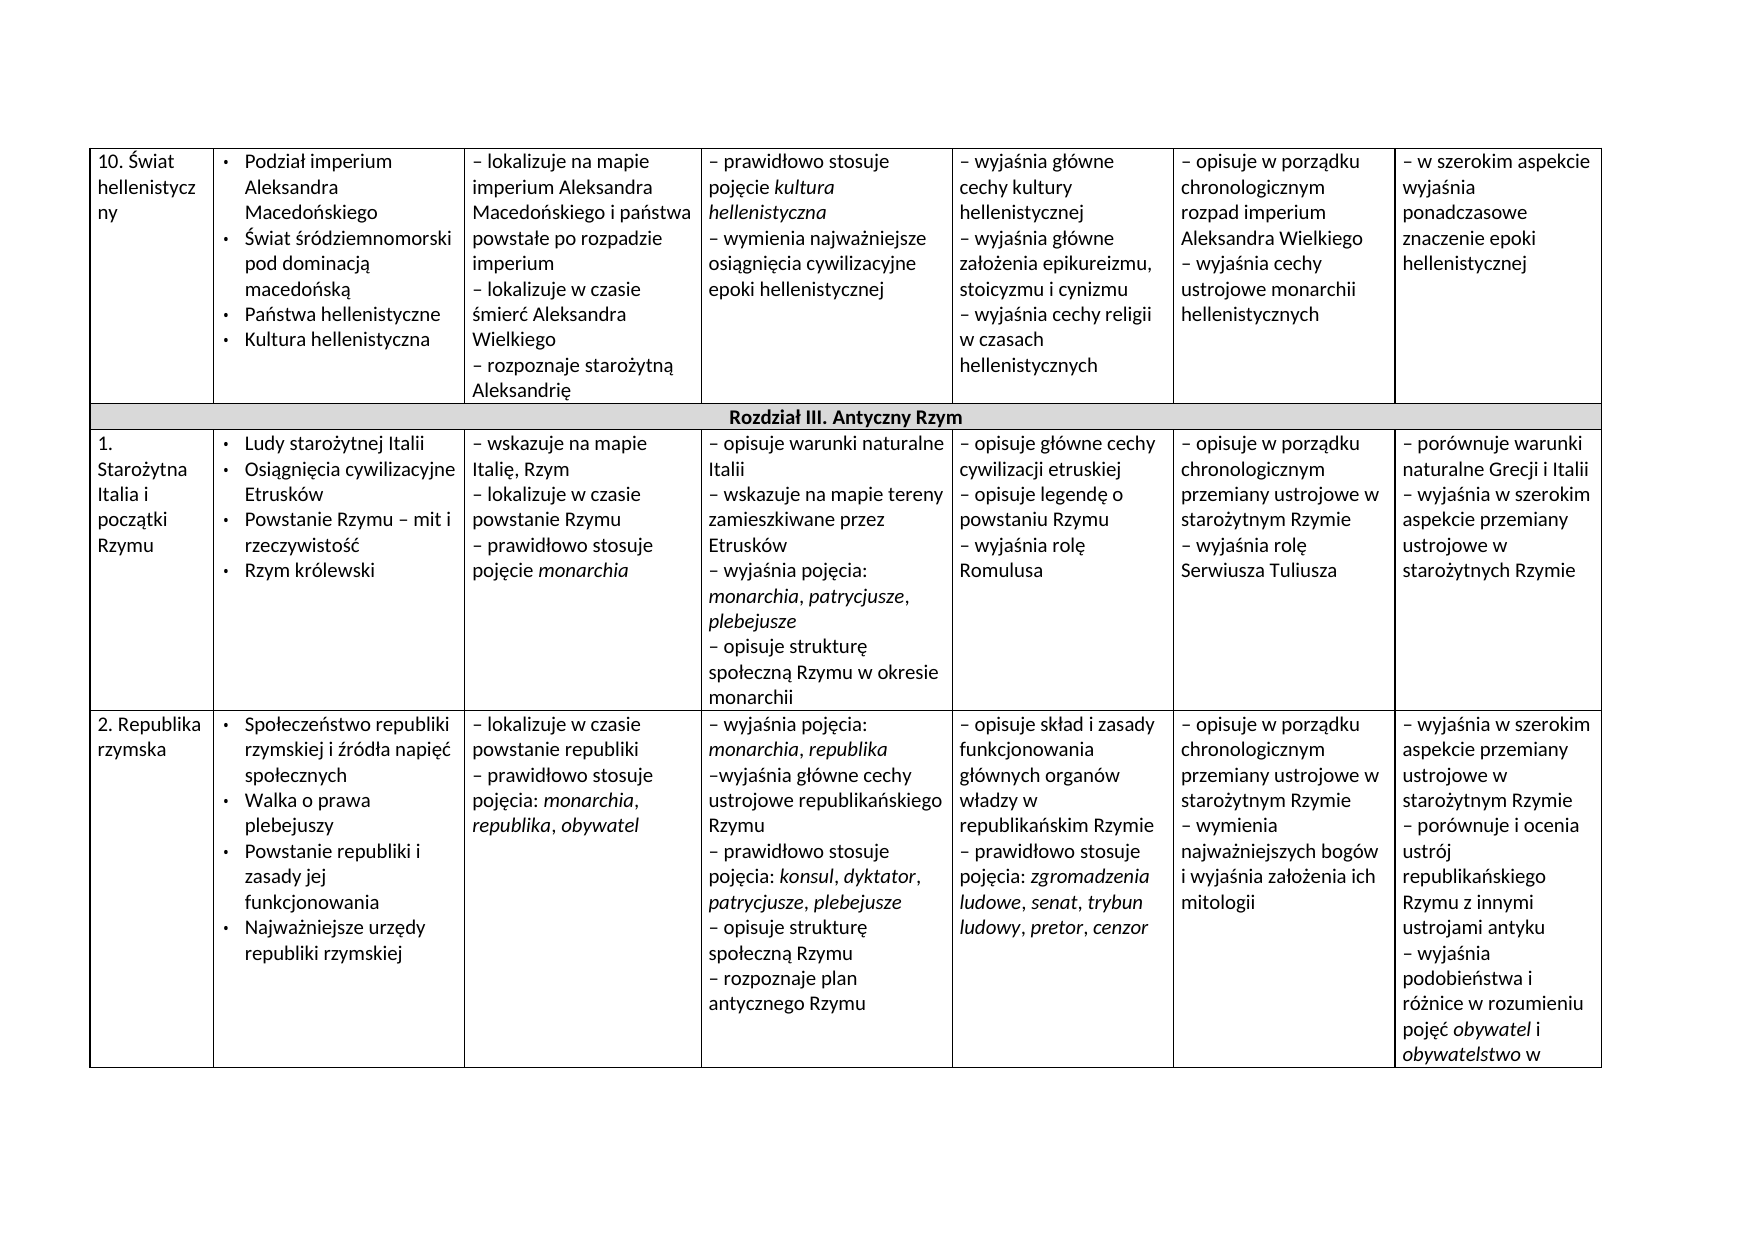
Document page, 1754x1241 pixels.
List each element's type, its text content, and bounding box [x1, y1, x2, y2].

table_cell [214, 711, 464, 1067]
table_cell 1. Starożytna Italia i początki Rzymu [91, 430, 213, 710]
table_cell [465, 711, 701, 1067]
table_cell – w szerokim aspekcie wyjaśnia ponadczasowe znaczenie epoki hellenistycznej [1396, 149, 1601, 403]
table_cell 10. Świat hellenistyczny [91, 149, 213, 403]
table_cell – opisuje w porządku chronologicznym rozpad imperium Aleksandra Wielkiego – wyjaśnia cechy ustrojowe monarchii hellenistycznych [1174, 149, 1394, 403]
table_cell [1396, 711, 1601, 1067]
table_cell – opisuje warunki naturalne Italii – wskazuje na mapie tereny zamieszkiwane przez Etrusków – wyjaśnia pojęcia: monarchia, patrycjusze, plebejusze – opisuje strukturę społeczną Rzymu w okresie monarchii [702, 430, 952, 710]
table_cell Podział imperium Aleksandra Macedońskiego Świat śródziemnomorski pod dominacją macedońską Państwa hellenistyczne Kultura hellenistyczna [214, 149, 464, 403]
table_cell – opisuje główne cechy cywilizacji etruskiej – opisuje legendę o powstaniu Rzymu – wyjaśnia rolę Romulusa [953, 430, 1173, 710]
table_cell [702, 711, 952, 1067]
table_cell – prawidłowo stosuje pojęcie kultura hellenistyczna – wymienia najważniejsze osiągnięcia cywilizacyjne epoki hellenistycznej [702, 149, 952, 403]
table_cell Ludy starożytnej Italii Osiągnięcia cywilizacyjne Etrusków Powstanie Rzymu – mit i rzeczywistość Rzym królewski [214, 430, 464, 710]
table_cell – porównuje warunki naturalne Grecji i Italii – wyjaśnia w szerokim aspekcie przemiany ustrojowe w starożytnych Rzymie [1396, 430, 1601, 710]
table_cell – wskazuje na mapie Italię, Rzym – lokalizuje w czasie powstanie Rzymu – prawidłowo stosuje pojęcie monarchia [465, 430, 701, 710]
table_cell – opisuje w porządku chronologicznym przemiany ustrojowe w starożytnym Rzymie – wyjaśnia rolę Serwiusza Tuliusza [1174, 430, 1394, 710]
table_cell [1174, 711, 1394, 1067]
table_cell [91, 711, 213, 1067]
table_cell – lokalizuje na mapie imperium Aleksandra Macedońskiego i państwa powstałe po rozpadzie imperium – lokalizuje w czasie śmierć Aleksandra Wielkiego – rozpoznaje starożytną Aleksandrię [465, 149, 701, 403]
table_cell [953, 711, 1173, 1067]
table_cell Rozdział III. Antyczny Rzym [91, 404, 1601, 429]
table_cell – wyjaśnia główne cechy kultury hellenistycznej – wyjaśnia główne założenia epikureizmu, stoicyzmu i cynizmu – wyjaśnia cechy religii w czasach hellenistycznych [953, 149, 1173, 403]
